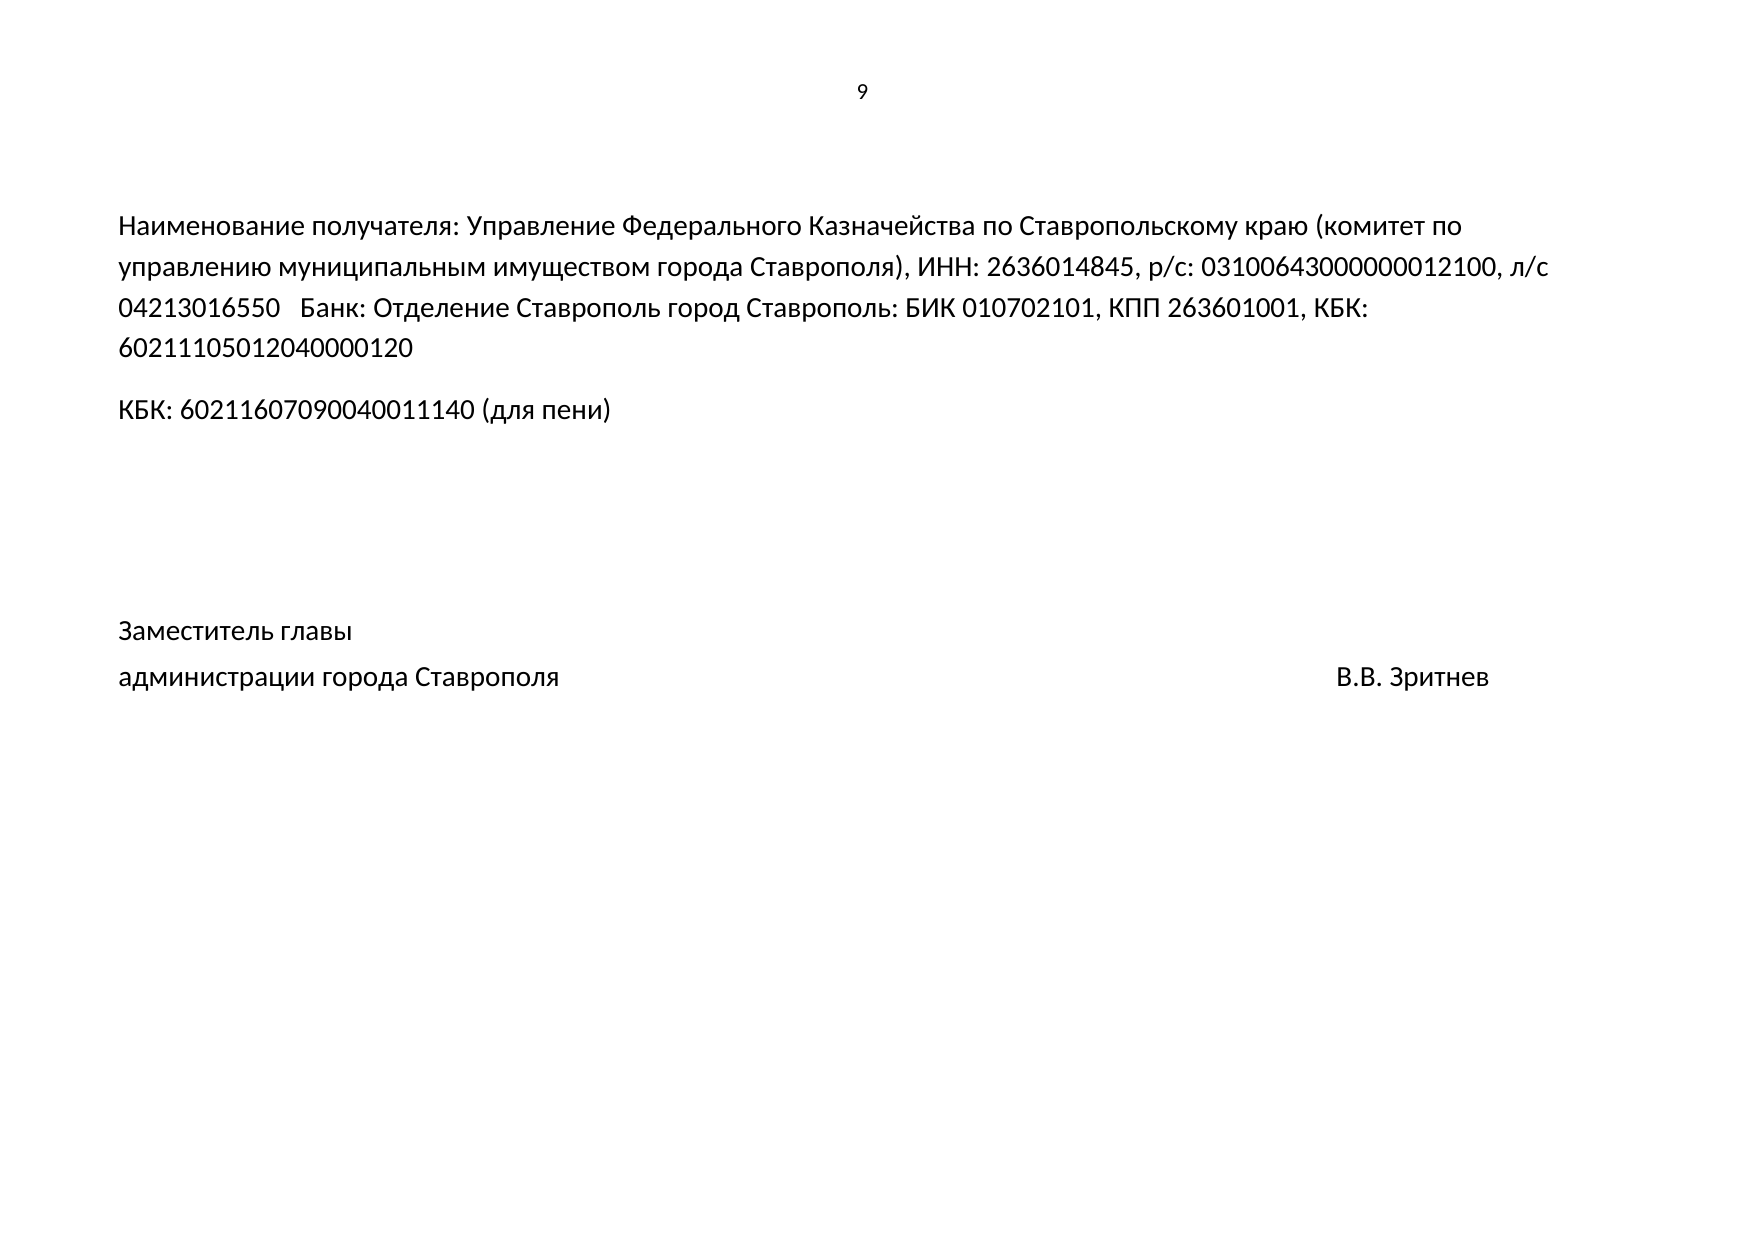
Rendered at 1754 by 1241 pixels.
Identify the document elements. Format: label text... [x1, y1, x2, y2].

text Наименование получателя: Управление Федерального Казначейства по Ставропольскому краю (комитет по управлению муниципальным имуществом города Ставрополя), ИНН: 2636014845, р/с: 03100643000000012100, л/с 04213016550 Банк: Отделение Ставрополь город Ставрополь: БИК 010702101, КПП 263601001, КБК: 60211105012040000120 [118, 207, 1606, 365]
text администрации города Ставрополя В.В. Зритнев [118, 666, 1606, 691]
text Заместитель главы [118, 621, 1606, 646]
text КБК: 60211607090040011140 (для пени) [118, 391, 1606, 427]
